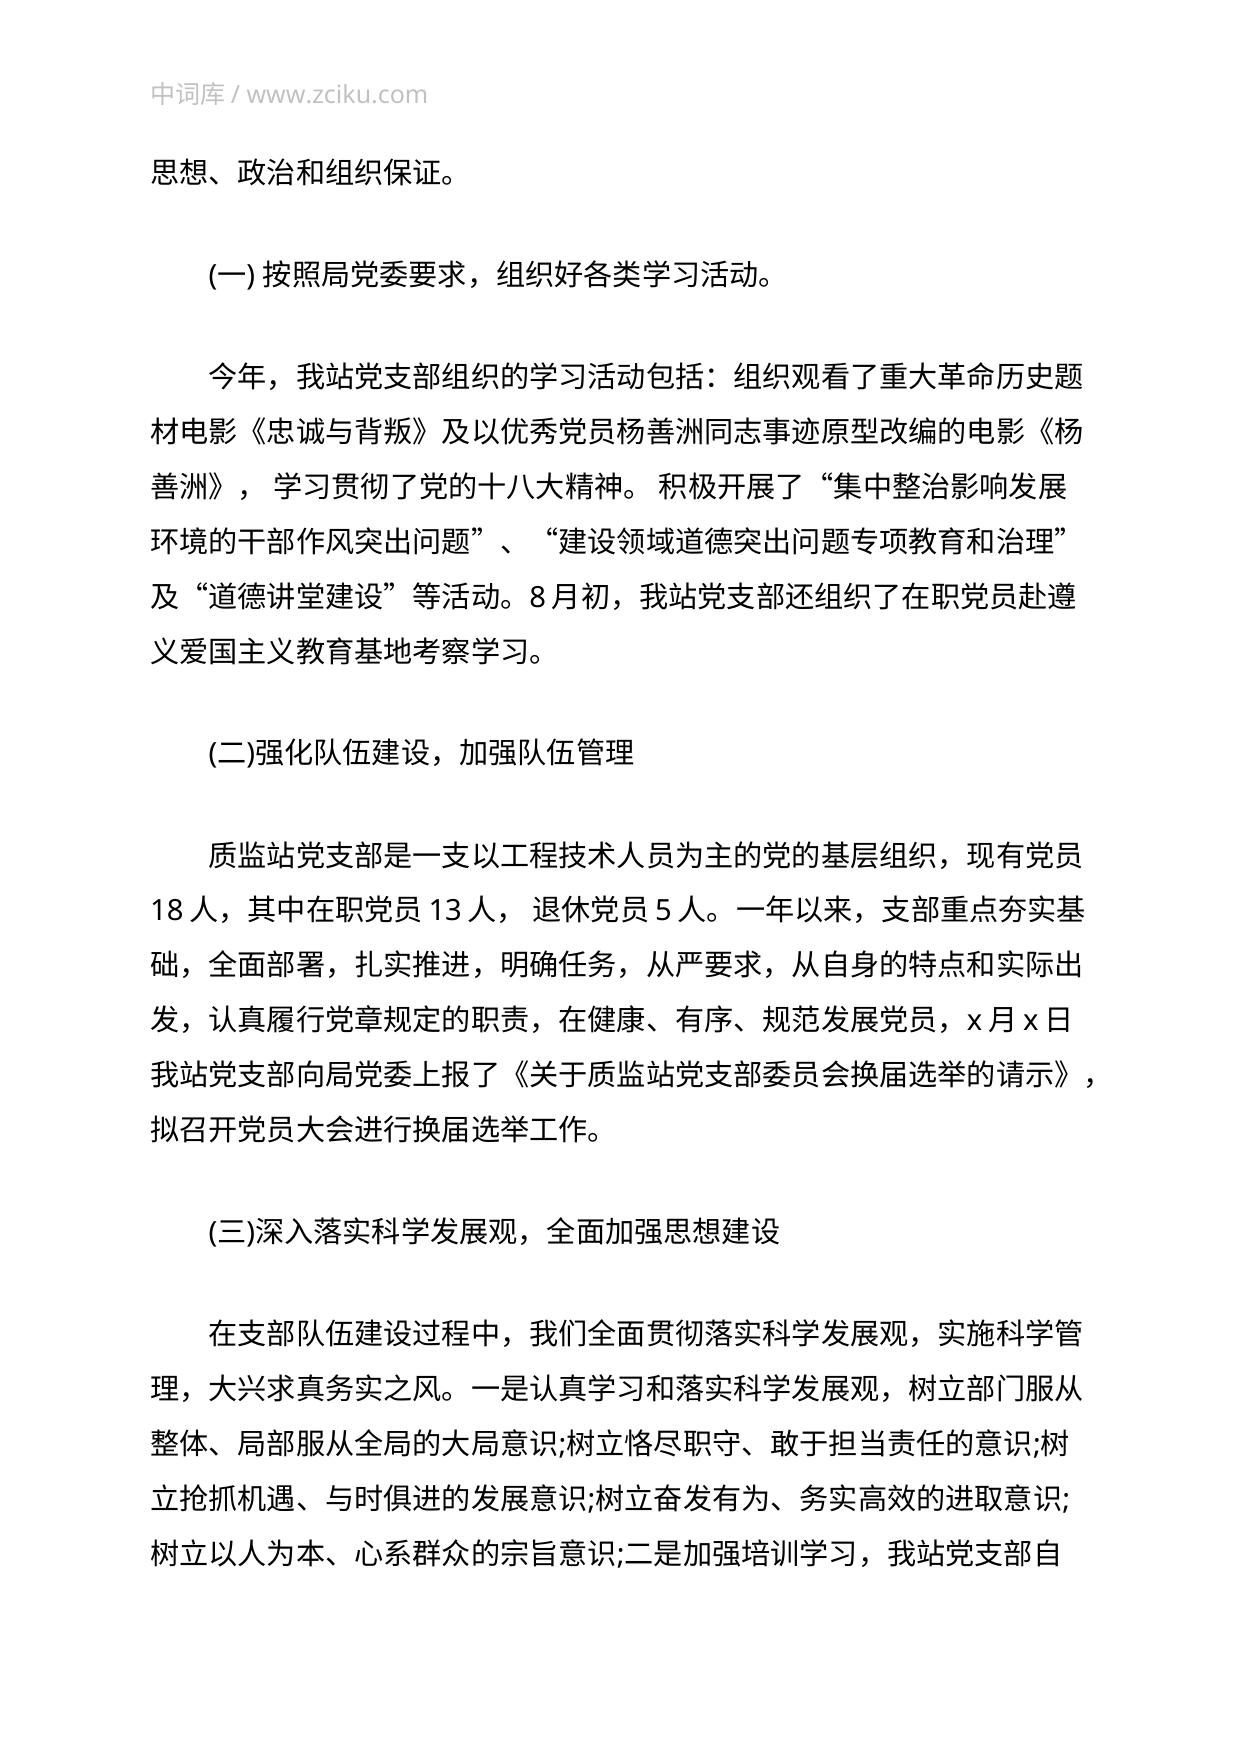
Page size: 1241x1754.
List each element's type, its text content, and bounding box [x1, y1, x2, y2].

text (一) 按照局党委要求，组织好各类学习活动。 [150, 252, 1090, 294]
text 今年，我站党支部组织的学习活动包括：组织观看了重大革命历史题材电影《忠诚与背叛》及以优秀党员杨善洲同志事迹原型改编的电影《杨善洲》， 学习贯彻了党的十八大精神。 积极开展了“集中整治影响发展环境的干部作风突出问题”、“建设领域道德突出问题专项教育和治理”及“道德讲堂建设”等活动。8月初，我站党支部还组织了在职党员赴遵义爱国主义教育基地考察学习。 [150, 354, 1090, 671]
text (二)强化队伍建设，加强队伍管理 [150, 730, 1090, 772]
text 质监站党支部是一支以工程技术人员为主的党的基层组织，现有党员18人，其中在职党员13人， 退休党员5人。一年以来，支部重点夯实基础，全面部署，扎实推进，明确任务，从严要求，从自身的特点和实际出发，认真履行党章规定的职责，在健康、有序、规范发展党员，x月x日我站党支部向局党委上报了《关于质监站党支部委员会换届选举的请示》，拟召开党员大会进行换届选举工作。 [150, 832, 1090, 1149]
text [150, 150, 1090, 192]
text (三)深入落实科学发展观，全面加强思想建设 [150, 1208, 1090, 1251]
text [150, 1311, 1090, 1573]
